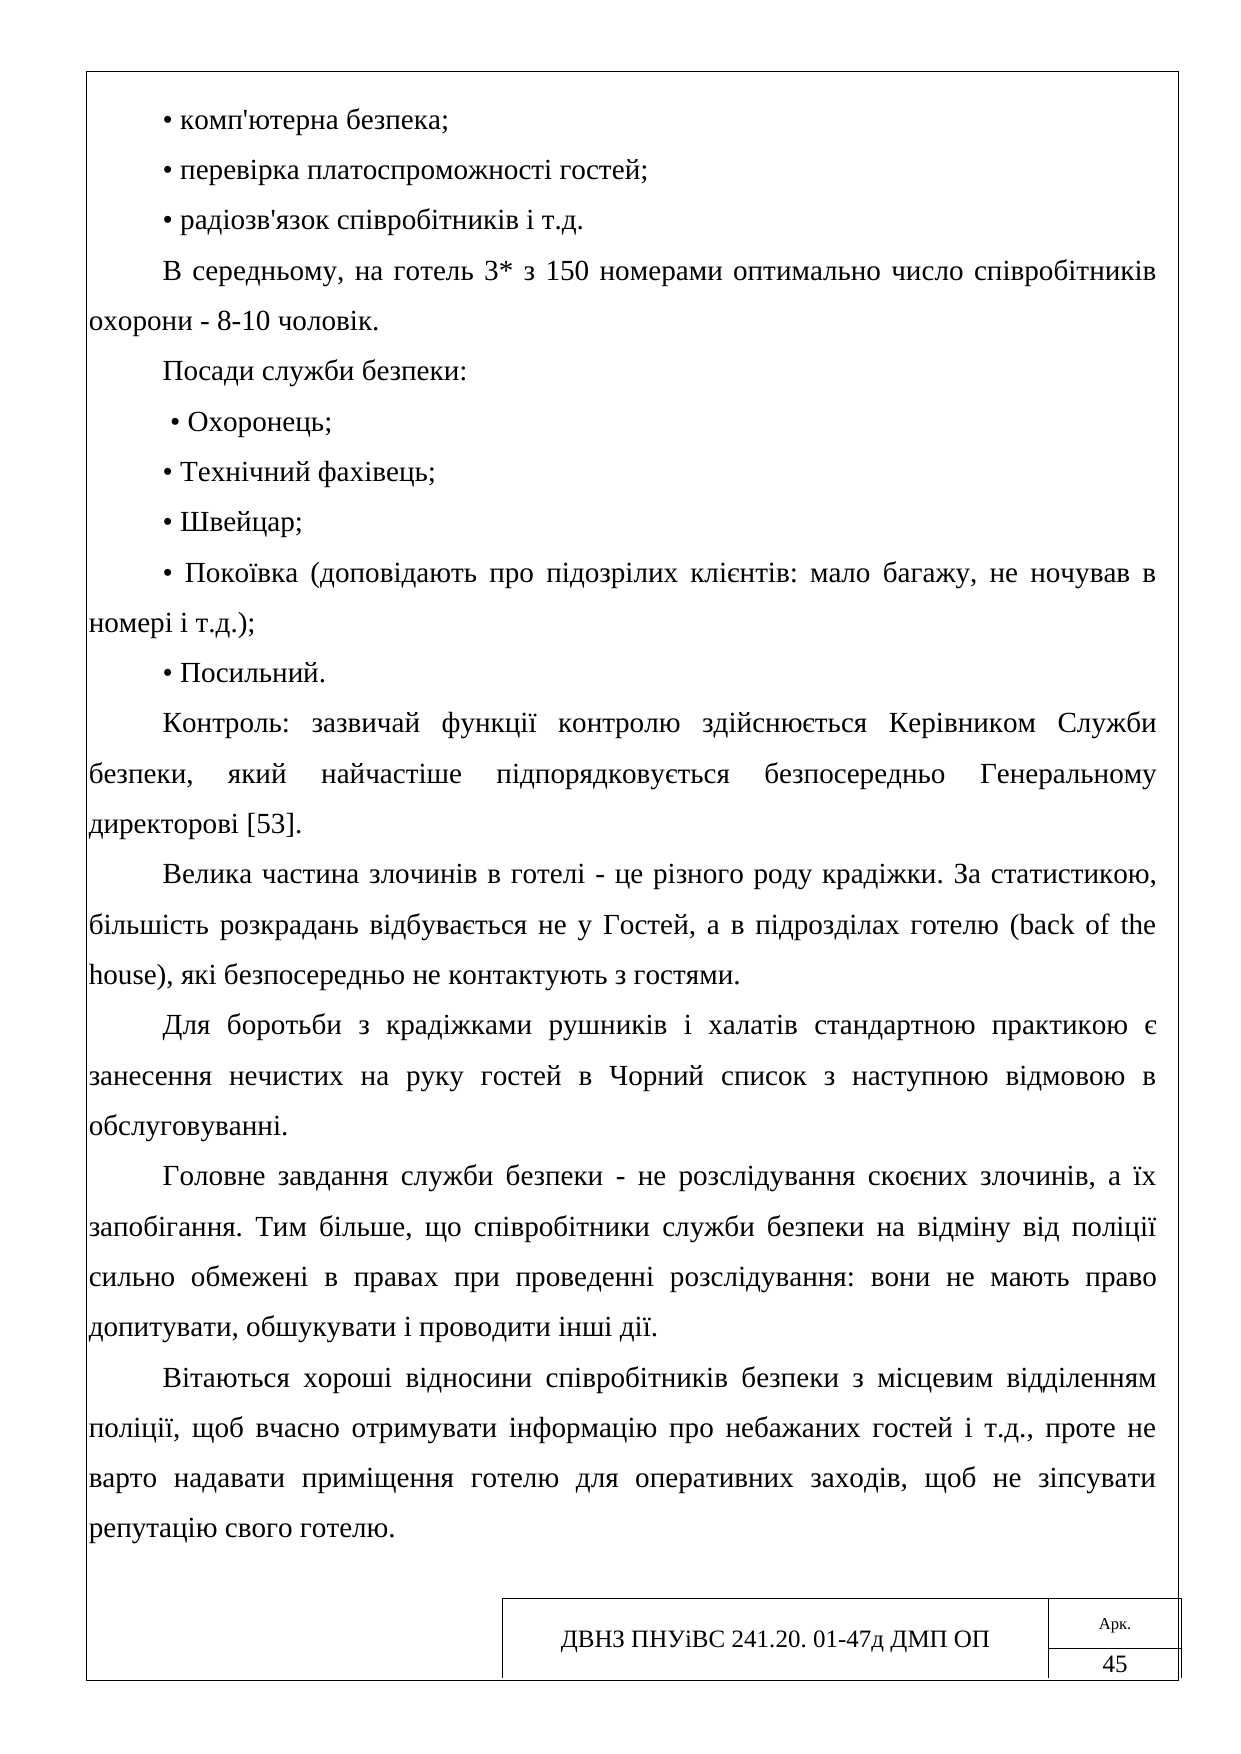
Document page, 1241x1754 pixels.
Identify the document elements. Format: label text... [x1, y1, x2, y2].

text Для боротьби з крадіжками рушників і халатів стандартною практикою є занесення нечистих на руку гостей в Чорний список з наступною відмовою в обслуговуванні. [88, 1007, 1158, 1142]
text Вітаються хороші відносини співробітників безпеки з місцевим відділенням поліції, щоб вчасно отримувати інформацію про небажаних гостей і т.д., проте не варто надавати приміщення готелю для оперативних заходів, щоб не зіпсувати репутацію свого готелю. [88, 1360, 1158, 1544]
text Контроль: зазвичай функції контролю здійснюється Керівником Служби безпеки, який найчастіше підпорядковується безпосередньо Генеральному директорові [53]. [88, 706, 1158, 840]
text Головне завдання служби безпеки - не розслідування скоєних злочинів, а їх запобігання. Тим більше, що співробітники служби безпеки на відміну від поліції сильно обмежені в правах при проведенні розслідування: вони не мають право допитувати, обшукувати і проводити інші дії. [88, 1158, 1158, 1343]
text Велика частина злочинів в готелі - це різного роду крадіжки. За статистикою, більшість розкрадань відбувається не у Гостей, а в підрозділах готелю (back of the house), які безпосередньо не контактують з гостями. [88, 857, 1158, 991]
text • комп'ютерна безпека; [88, 102, 1158, 135]
text • перевірка платоспроможності гостей; [88, 152, 1158, 186]
text Посади служби безпеки: [88, 353, 1158, 387]
text • Швейцар; [88, 504, 1158, 538]
text В середньому, на готель 3* з 150 номерами оптимально число співробітників охорони - 8-10 чоловік. [88, 253, 1158, 337]
text • Посильний. [88, 655, 1158, 689]
text • Технічний фахівець; [88, 454, 1158, 488]
text • Покоївка (доповідають про підозрілих клієнтів: мало багажу, не ночував в номері і т.д.); [88, 555, 1158, 638]
text • радіозв'язок співробітників і т.д. [88, 202, 1158, 236]
text • Охоронець; [88, 404, 1158, 437]
